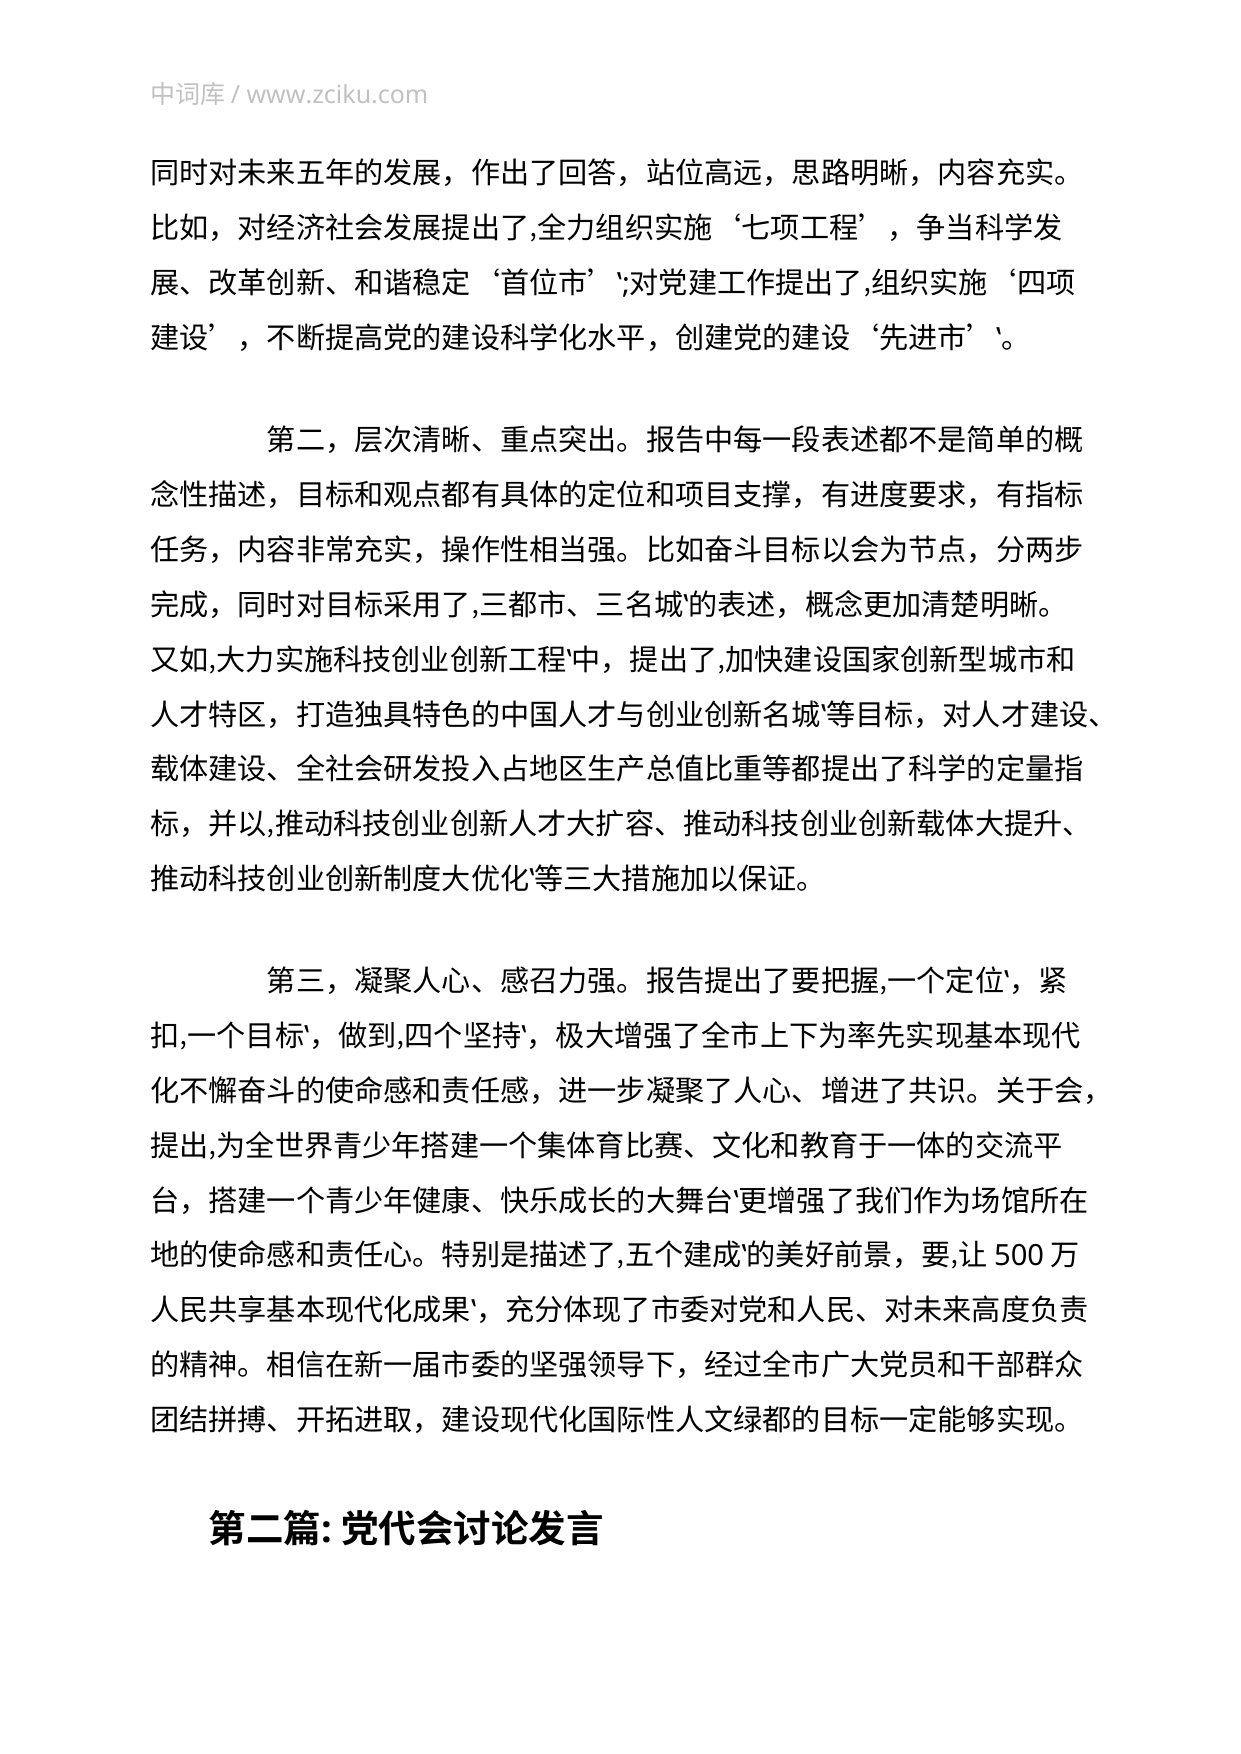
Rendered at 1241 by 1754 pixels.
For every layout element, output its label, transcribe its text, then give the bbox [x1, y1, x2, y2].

text 第二篇: 党代会讨论发言 [150, 1498, 1090, 1553]
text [150, 150, 1090, 357]
text 第二，层次清晰、重点突出。报告中每一段表述都不是简单的概念性描述，目标和观点都有具体的定位和项目支撑，有进度要求，有指标任务，内容非常充实，操作性相当强。比如奋斗目标以会为节点，分两步完成，同时对目标采用了‚三都市、三名城‛的表述，概念更加清楚明晰。又如‚大力实施科技创业创新工程‛中，提出了‚加快建设国家创新型城市和人才特区，打造独具特色的中国人才与创业创新名城‛等目标，对人才建设、载体建设、全社会研发投入占地区生产总值比重等都提出了科学的定量指标，并以‚推动科技创业创新人才大扩容、推动科技创业创新载体大提升、推动科技创业创新制度大优化‛等三大措施加以保证。 [150, 417, 1090, 898]
text 第三，凝聚人心、感召力强。报告提出了要把握‚一个定位‛，紧扣‚一个目标‛，做到‚四个坚持‛，极大增强了全市上下为率先实现基本现代化不懈奋斗的使命感和责任感，进一步凝聚了人心、增进了共识。关于会，提出‚为全世界青少年搭建一个集体育比赛、文化和教育于一体的交流平台，搭建一个青少年健康、快乐成长的大舞台‛更增强了我们作为场馆所在地的使命感和责任心。特别是描述了‚五个建成‛的美好前景，要‚让500万人民共享基本现代化成果‛，充分体现了市委对党和人民、对未来高度负责的精神。相信在新一届市委的坚强领导下，经过全市广大党员和干部群众团结拼搏、开拓进取，建设现代化国际性人文绿都的目标一定能够实现。 [150, 957, 1090, 1439]
